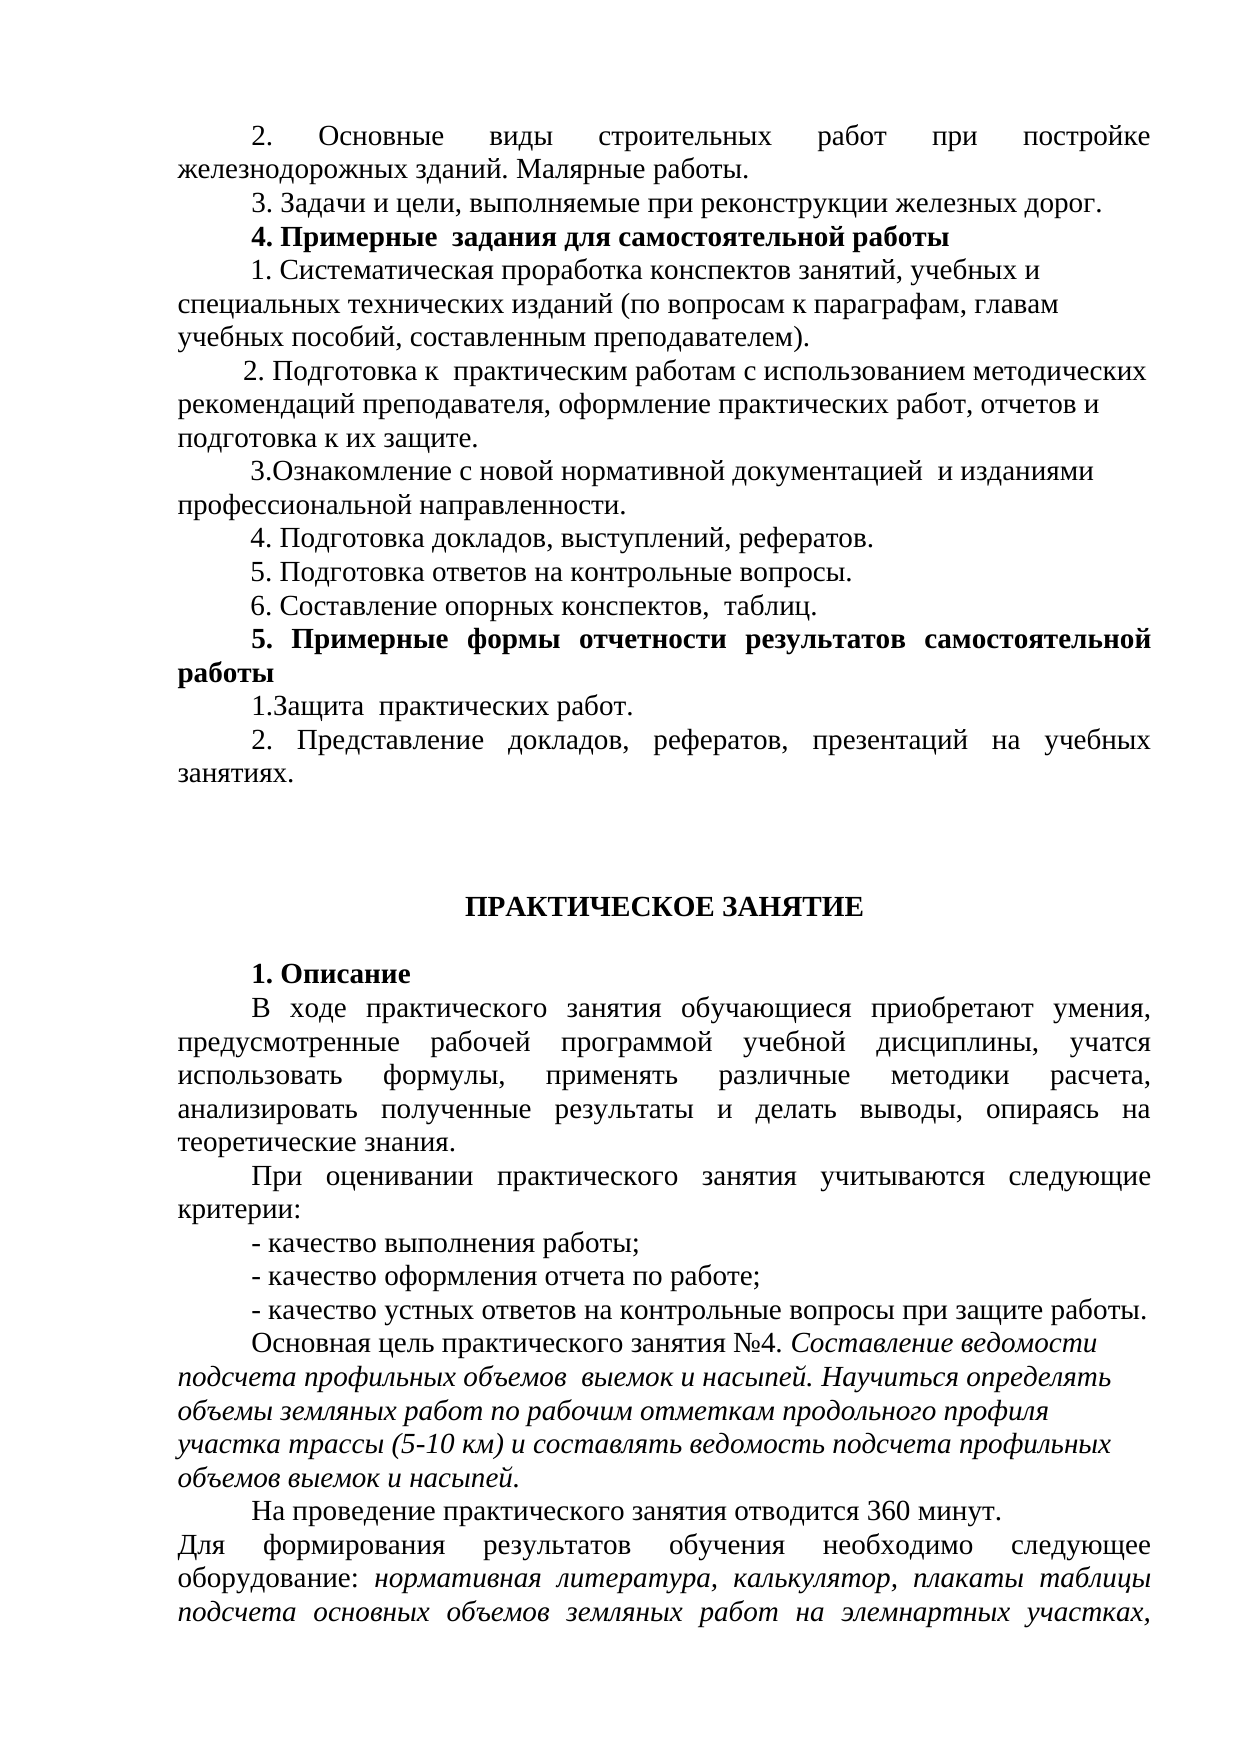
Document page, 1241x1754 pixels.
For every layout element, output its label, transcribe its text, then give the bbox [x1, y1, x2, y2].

text - качество устных ответов на контрольные вопросы при защите работы. [177, 1292, 1152, 1326]
text 1. Систематическая проработка конспектов занятий, учебных и специальных технических изданий (по вопросам к параграфам, главам учебных пособий, составленным преподавателем). [177, 252, 1152, 353]
text 1.Защита практических работ. [177, 688, 1152, 722]
text При оценивании практического занятия учитываются следующие критерии: [177, 1158, 1152, 1225]
text - качество оформления отчета по работе; [177, 1258, 1152, 1292]
text 1. Описание [177, 957, 1152, 990]
text 2. Подготовка к практическим работам с использованием методических рекомендаций преподавателя, оформление практических работ, отчетов и подготовка к их защите. [177, 353, 1152, 453]
text - качество выполнения работы; [177, 1225, 1152, 1258]
text 2. Представление докладов, рефератов, презентаций на учебных занятиях. [177, 722, 1152, 789]
text 5. Примерные формы отчетности результатов самостоятельной работы [177, 621, 1152, 688]
text 6. Составление опорных конспектов, таблиц. [177, 588, 1152, 621]
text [177, 1527, 1152, 1627]
text Основная цель практического занятия №4. Составление ведомости подсчета профильных объемов выемок и насыпей. Научиться определять объемы земляных работ по рабочим отметкам продольного профиля участка трассы (5-10 км) и составлять ведомость подсчета профильных объемов выемок и насыпей. [177, 1326, 1152, 1493]
text 3. Задачи и цели, выполняемые при реконструкции железных дорог. [177, 185, 1152, 219]
text 4. Примерные задания для самостоятельной работы [177, 219, 1152, 252]
text 2. Основные виды строительных работ при постройке железнодорожных зданий. Малярные работы. [177, 118, 1152, 185]
text 3.Ознакомление с новой нормативной документацией и изданиями профессиональной направленности. [177, 453, 1152, 521]
text На проведение практического занятия отводится 360 минут. [177, 1493, 1152, 1527]
text 4. Подготовка докладов, выступлений, рефератов. [177, 521, 1152, 554]
text В ходе практического занятия обучающиеся приобретают умения, предусмотренные рабочей программой учебной дисциплины, учатся использовать формулы, применять различные методики расчета, анализировать полученные результаты и делать выводы, опираясь на теоретические знания. [177, 990, 1152, 1158]
text ПРАКТИЧЕСКОЕ ЗАНЯТИЕ [177, 889, 1152, 923]
text 5. Подготовка ответов на контрольные вопросы. [177, 554, 1152, 588]
